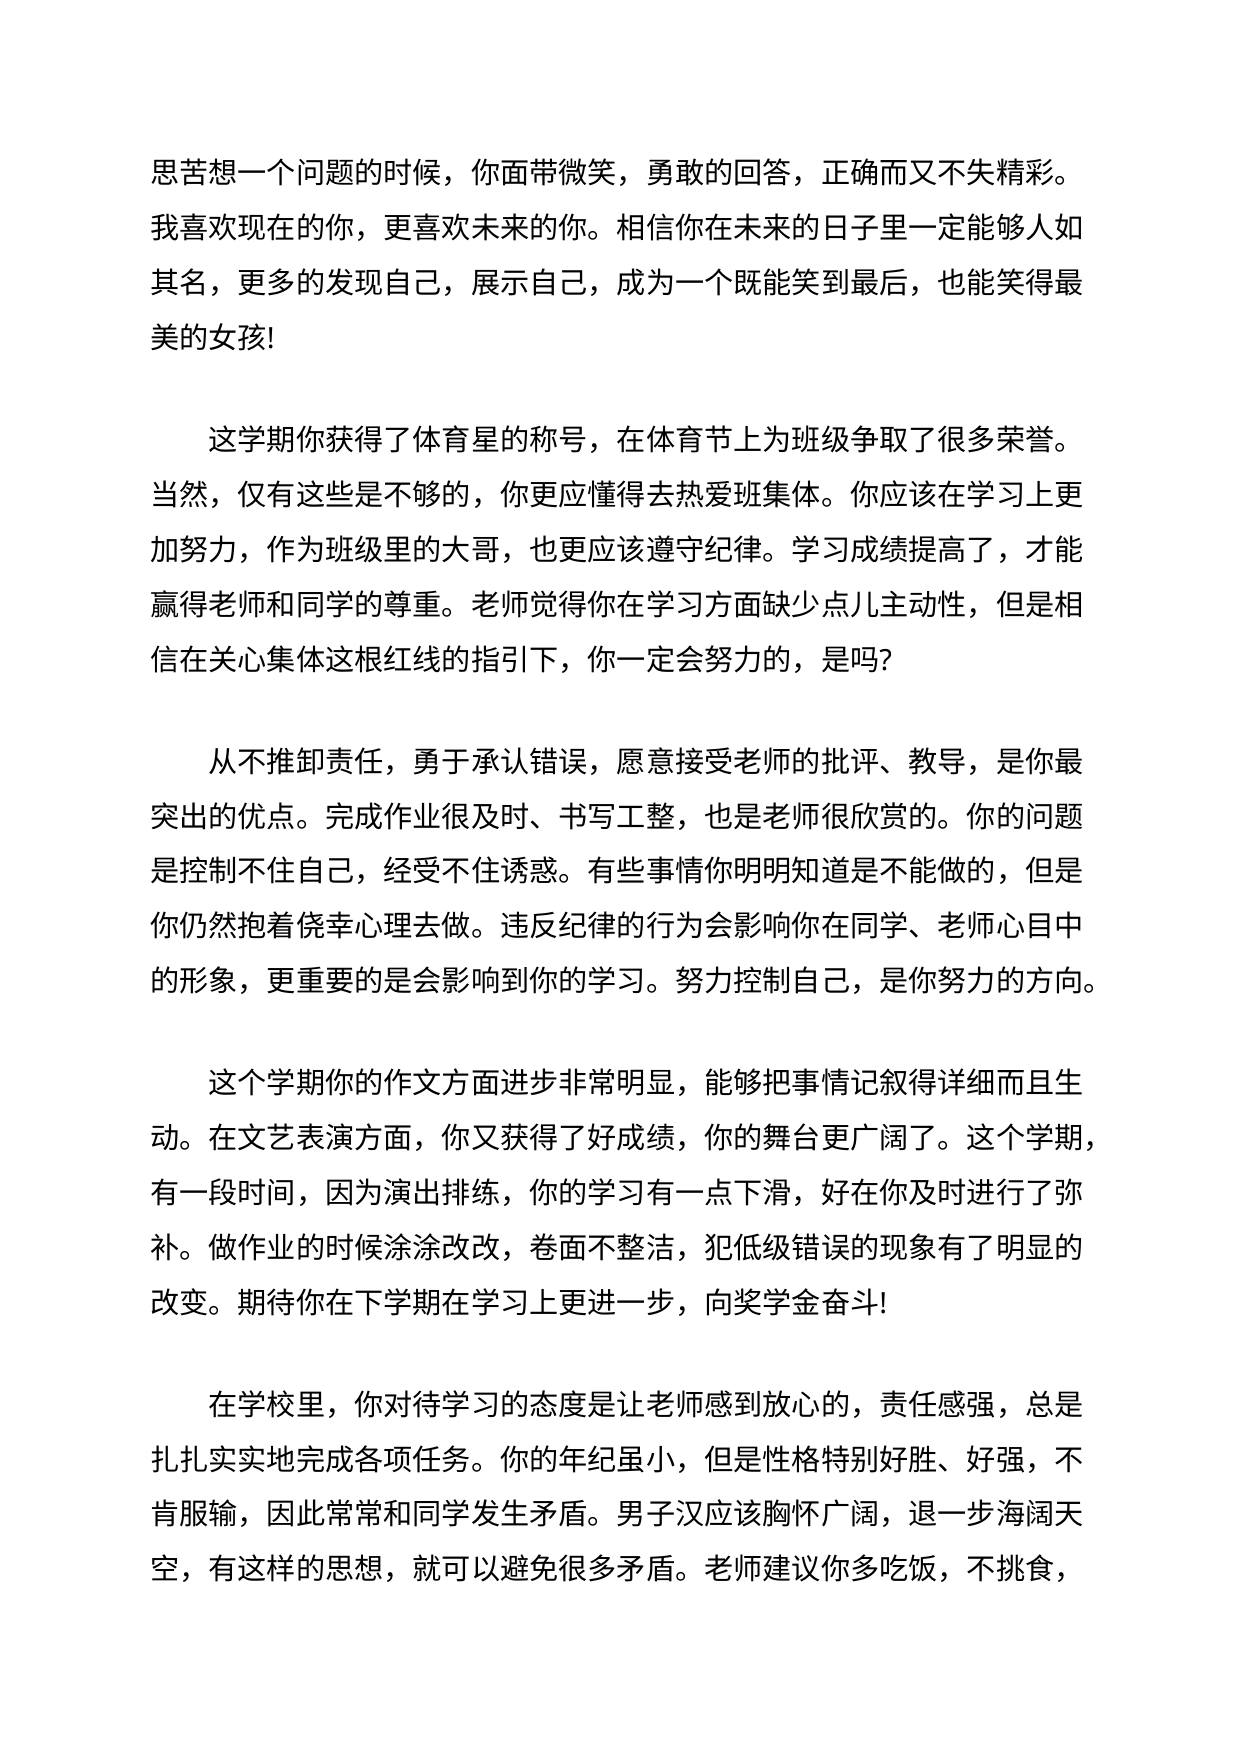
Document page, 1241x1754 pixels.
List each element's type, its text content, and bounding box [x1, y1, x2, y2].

text 这学期你获得了体育星的称号，在体育节上为班级争取了很多荣誉。当然，仅有这些是不够的，你更应懂得去热爱班集体。你应该在学习上更加努力，作为班级里的大哥，也更应该遵守纪律。学习成绩提高了，才能赢得老师和同学的尊重。老师觉得你在学习方面缺少点儿主动性，但是相信在关心集体这根红线的指引下，你一定会努力的，是吗? [150, 417, 1090, 679]
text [150, 150, 1090, 357]
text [150, 1381, 1090, 1588]
text 从不推卸责任，勇于承认错误，愿意接受老师的批评、教导，是你最突出的优点。完成作业很及时、书写工整，也是老师很欣赏的。你的问题是控制不住自己，经受不住诱惑。有些事情你明明知道是不能做的，但是你仍然抱着侥幸心理去做。违反纪律的行为会影响你在同学、老师心目中的形象，更重要的是会影响到你的学习。努力控制自己，是你努力的方向。 [150, 738, 1090, 1000]
text 这个学期你的作文方面进步非常明显，能够把事情记叙得详细而且生动。在文艺表演方面，你又获得了好成绩，你的舞台更广阔了。这个学期，有一段时间，因为演出排练，你的学习有一点下滑，好在你及时进行了弥补。做作业的时候涂涂改改，卷面不整洁，犯低级错误的现象有了明显的改变。期待你在下学期在学习上更进一步，向奖学金奋斗! [150, 1059, 1090, 1322]
